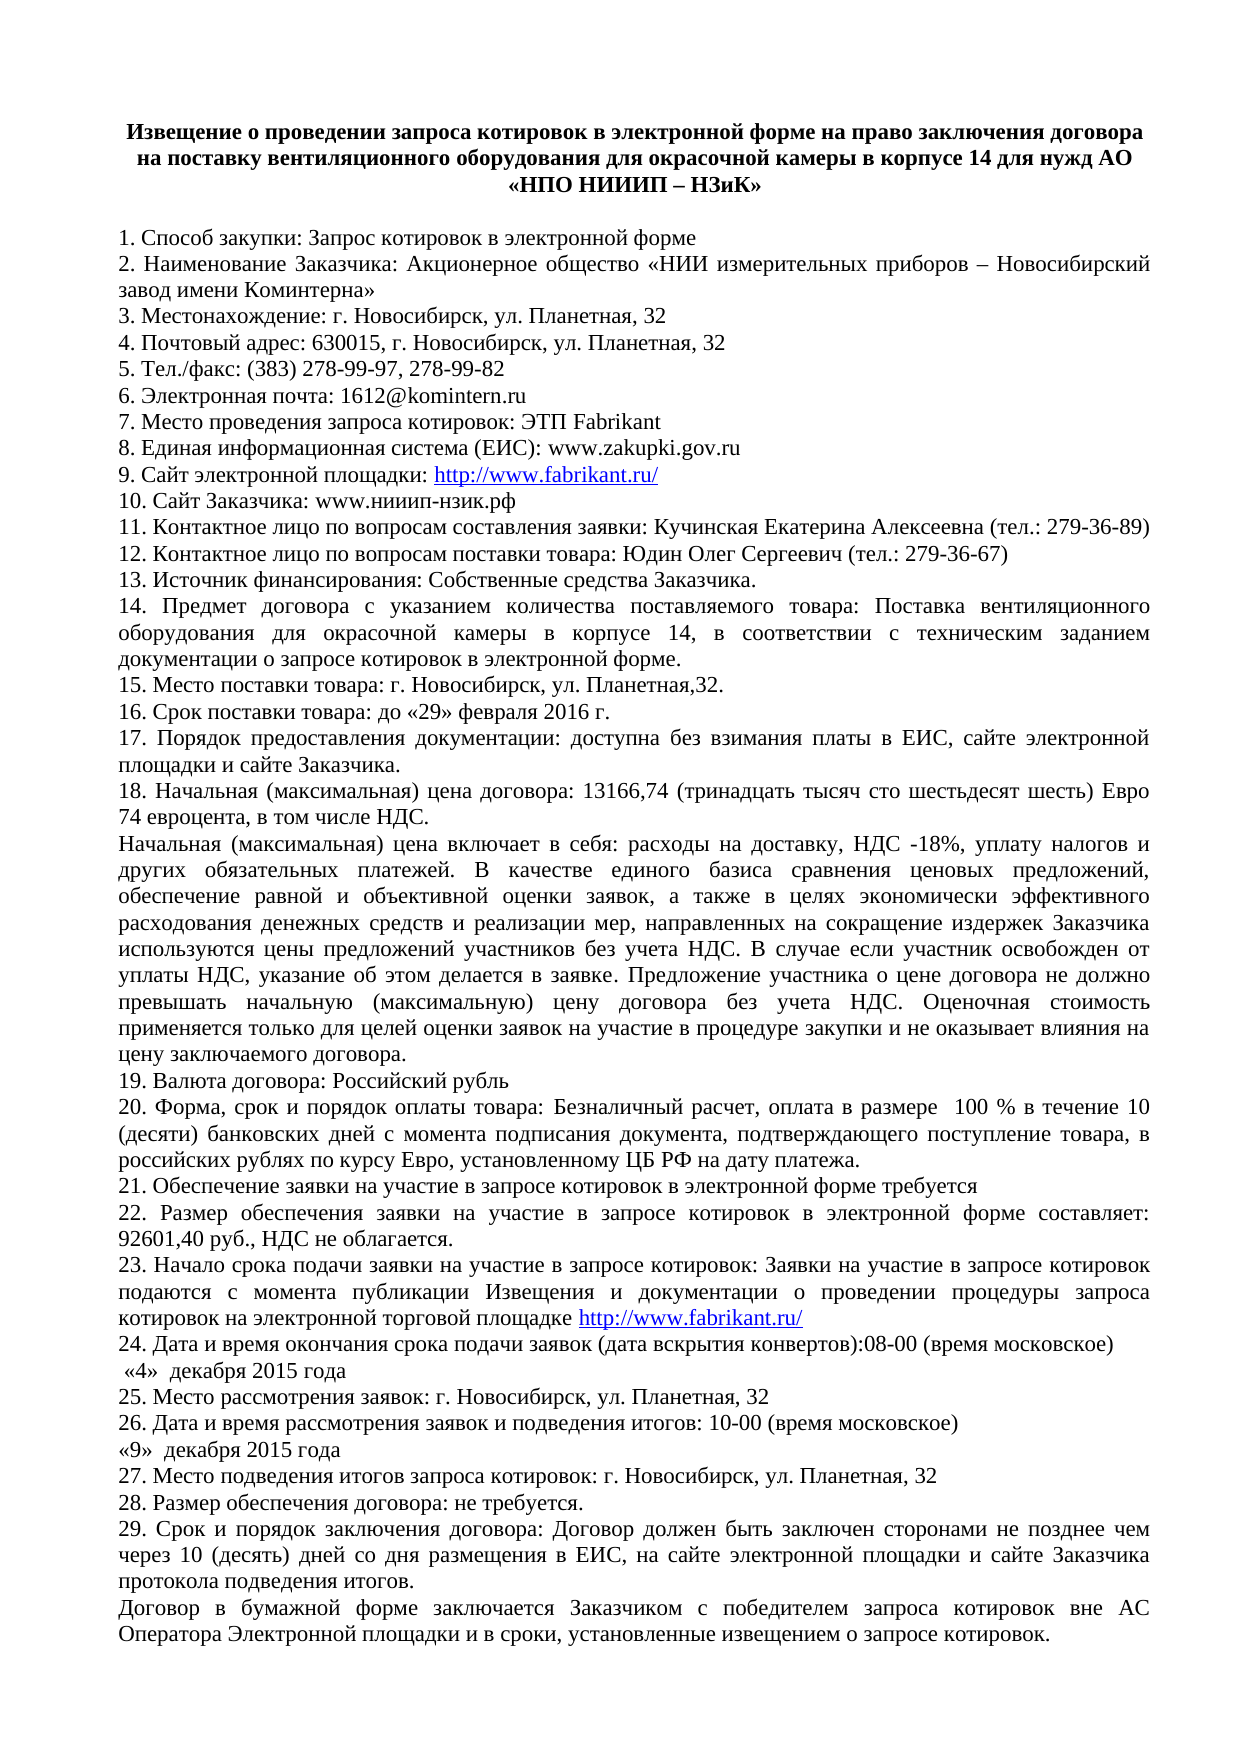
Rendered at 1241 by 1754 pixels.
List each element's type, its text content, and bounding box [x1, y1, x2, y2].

text 6. Электронная почта: 1612@komintern.ru [118, 382, 1152, 408]
text 11. Контактное лицо по вопросам составления заявки: Кучинская Екатерина Алексеевна (тел.: 279-36-89) [118, 513, 1152, 540]
text Начальная (максимальная) цена включает в себя: расходы на доставку, НДС -18%, уплату налогов и других обязательных платежей. В качестве единого базиса сравнения ценовых предложений, обеспечение равной и объективной оценки заявок, а также в целях экономически эффективного расходования денежных средств и реализации мер, направленных на сокращение издержек Заказчика используются цены предложений участников без учета НДС. В случае если участник освобожден от уплаты НДС, указание об этом делается в заявке. Предложение участника о цене договора не должно превышать начальную (максимальную) цену договора без учета НДС. Оценочная стоимость применяется только для целей оценки заявок на участие в процедуре закупки и не оказывает влияния на цену заключаемого договора. [118, 830, 1152, 1067]
text 18. Начальная (максимальная) цена договора: 13166,74 (тринадцать тысяч сто шестьдесят шесть) Евро 74 евроцента, в том числе НДС. [118, 777, 1152, 830]
text «4» декабря 2015 года [118, 1357, 1152, 1383]
text 21. Обеспечение заявки на участие в запросе котировок в электронной форме требуется [118, 1172, 1152, 1199]
text 27. Место подведения итогов запроса котировок: г. Новосибирск, ул. Планетная, 32 [118, 1462, 1152, 1488]
text 10. Сайт Заказчика: www.нииип-нзик.рф [118, 487, 1152, 513]
text 22. Размер обеспечения заявки на участие в запросе котировок в электронной форме составляет: 92601,40 руб., НДС не облагается. [118, 1199, 1152, 1251]
text 1. Способ закупки: Запрос котировок в электронной форме [118, 223, 1152, 250]
text «9» декабря 2015 года [118, 1436, 1152, 1462]
text 3. Местонахождение: г. Новосибирск, ул. Планетная, 32 [118, 303, 1152, 329]
text 20. Форма, срок и порядок оплаты товара: Безналичный расчет, оплата в размере 100 % в течение 10 (десяти) банковских дней с момента подписания документа, подтверждающего поступление товара, в российских рублях по курсу Евро, установленному ЦБ РФ на дату платежа. [118, 1093, 1152, 1172]
text Извещение о проведении запроса котировок в электронной форме на право заключения договора на поставку вентиляционного оборудования для окрасочной камеры в корпусе 14 для нужд АО «НПО НИИИП – НЗиК» [118, 118, 1152, 197]
text 13. Источник финансирования: Собственные средства Заказчика. [118, 566, 1152, 592]
text 19. Валюта договора: Российский рубль [118, 1067, 1152, 1093]
text 25. Место рассмотрения заявок: г. Новосибирск, ул. Планетная, 32 [118, 1383, 1152, 1409]
text 2. Наименование Заказчика: Акционерное общество «НИИ измерительных приборов – Новосибирский завод имени Коминтерна» [118, 250, 1152, 303]
text 17. Порядок предоставления документации: доступна без взимания платы в ЕИС, сайте электронной площадки и сайте Заказчика. [118, 724, 1152, 777]
text Договор в бумажной форме заключается Заказчиком с победителем запроса котировок вне АС Оператора Электронной площадки и в сроки, установленные извещением о запросе котировок. [118, 1594, 1152, 1647]
text 12. Контактное лицо по вопросам поставки товара: Юдин Олег Сергеевич (тел.: 279-36-67) [118, 540, 1152, 566]
text 23. Начало срока подачи заявки на участие в запросе котировок: Заявки на участие в запросе котировок подаются с момента публикации Извещения и документации о проведении процедуры запроса котировок на электронной торговой площадке http://www.fabrikant.ru/ [118, 1251, 1152, 1330]
text 29. Срок и порядок заключения договора: Договор должен быть заключен сторонами не позднее чем через 10 (десять) дней со дня размещения в ЕИС, на сайте электронной площадки и сайте Заказчика протокола подведения итогов. [118, 1515, 1152, 1594]
text 4. Почтовый адрес: 630015, г. Новосибирск, ул. Планетная, 32 [118, 329, 1152, 355]
text 15. Место поставки товара: г. Новосибирск, ул. Планетная,32. [118, 672, 1152, 698]
text 26. Дата и время рассмотрения заявок и подведения итогов: 10-00 (время московское) [118, 1409, 1152, 1436]
text 8. Единая информационная система (ЕИС): www.zakupki.gov.ru [118, 434, 1152, 461]
text 5. Тел./факс: (383) 278-99-97, 278-99-82 [118, 355, 1152, 382]
text 9. Сайт электронной площадки: http://www.fabrikant.ru/ [118, 461, 1152, 487]
text 28. Размер обеспечения договора: не требуется. [118, 1488, 1152, 1515]
text 7. Место проведения запроса котировок: ЭТП Fabrikant [118, 408, 1152, 434]
text 14. Предмет договора с указанием количества поставляемого товара: Поставка вентиляционного оборудования для окрасочной камеры в корпусе 14, в соответствии с техническим заданием документации о запросе котировок в электронной форме. [118, 592, 1152, 672]
text 24. Дата и время окончания срока подачи заявок (дата вскрытия конвертов):08-00 (время московское) [118, 1330, 1152, 1357]
text 16. Срок поставки товара: до «29» февраля 2016 г. [118, 698, 1152, 724]
